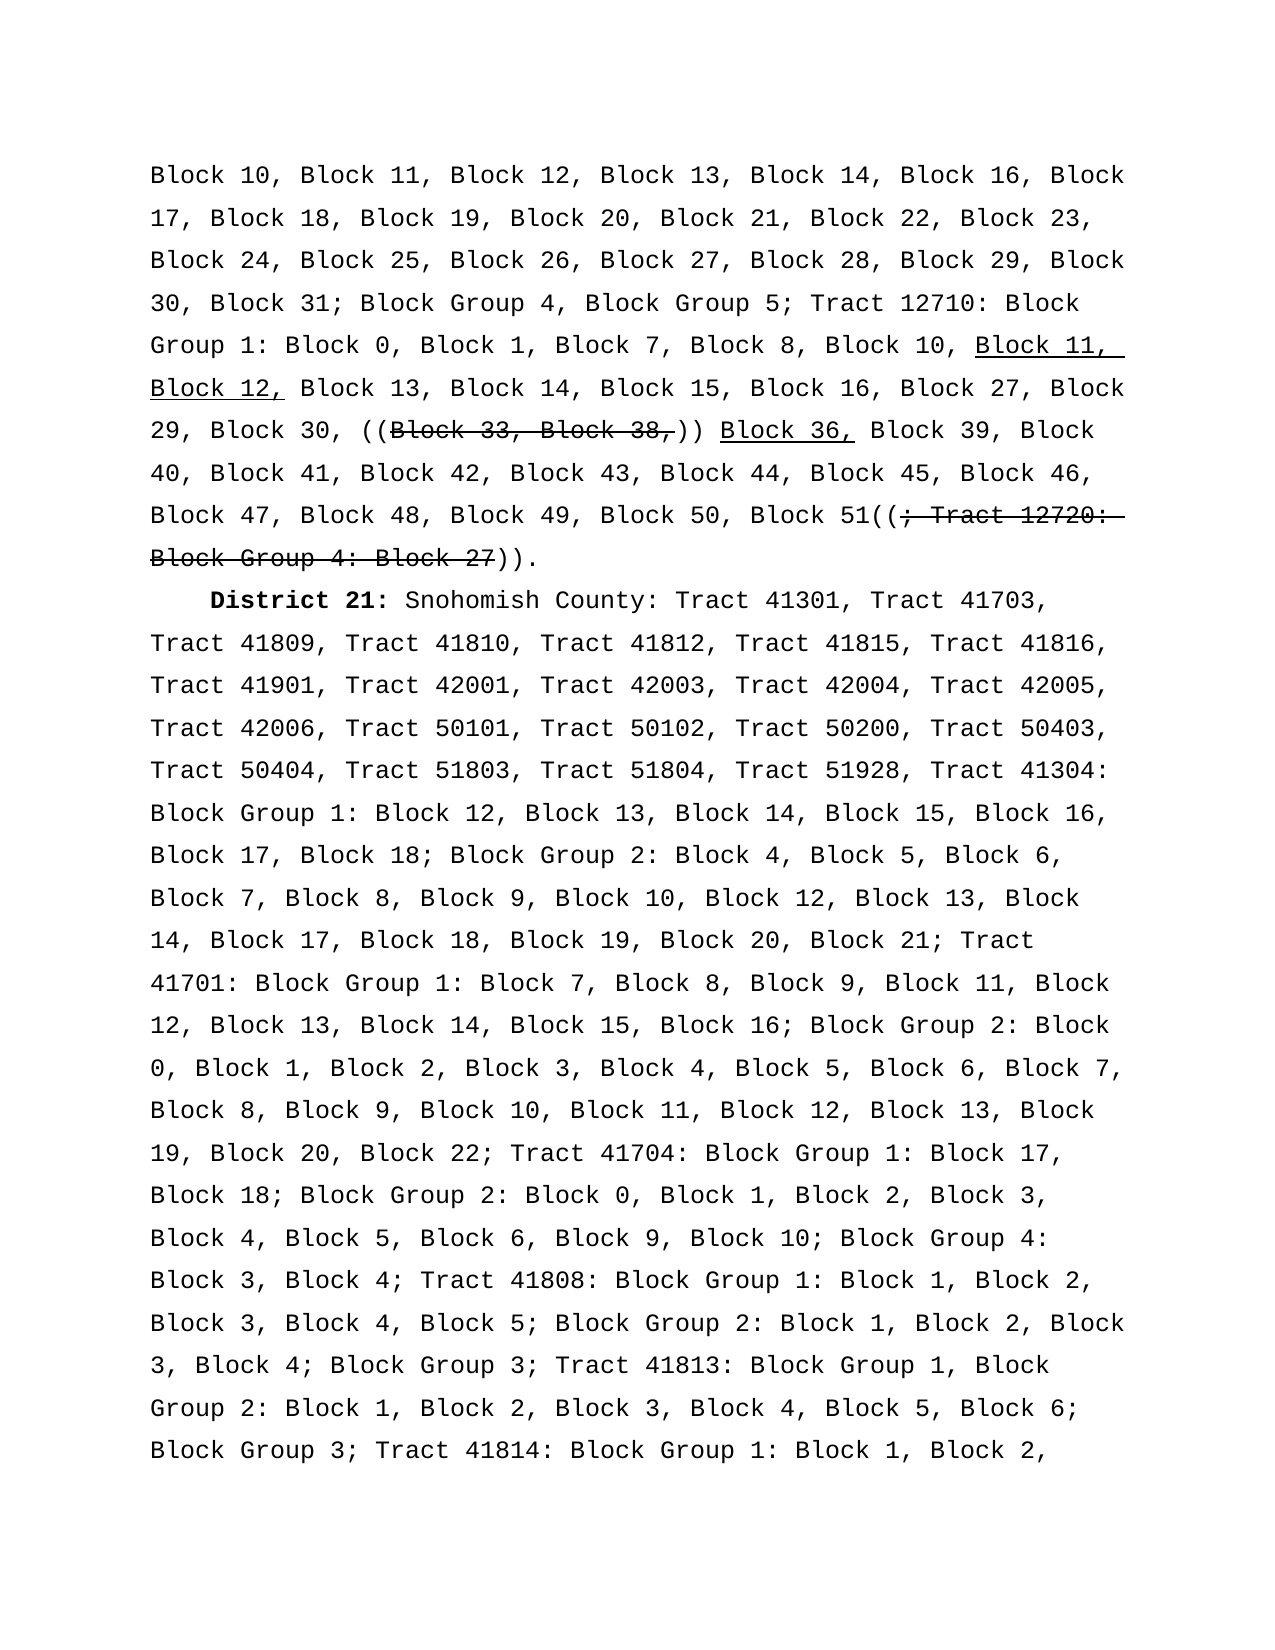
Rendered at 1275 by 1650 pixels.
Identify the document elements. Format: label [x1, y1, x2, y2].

text [150, 575, 1125, 1467]
text [150, 150, 1125, 575]
